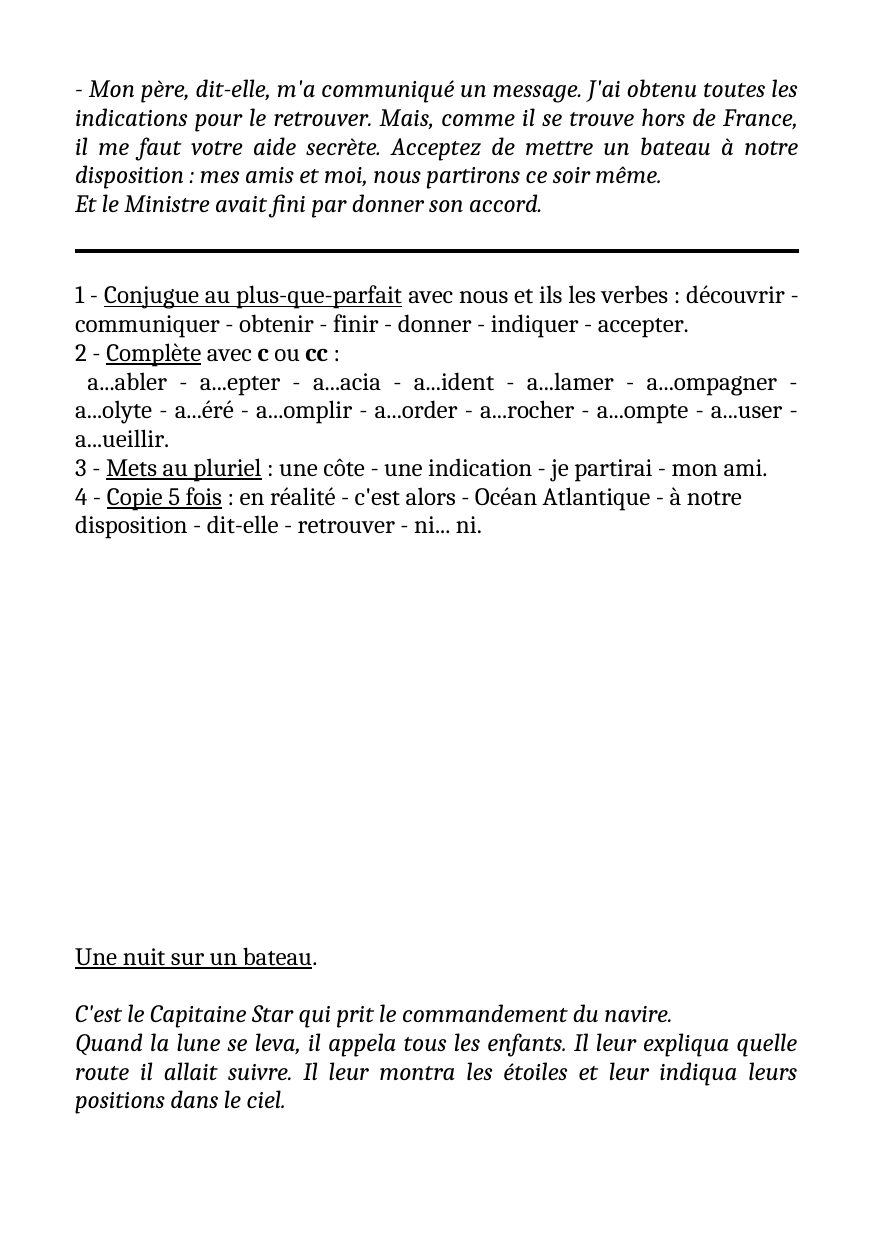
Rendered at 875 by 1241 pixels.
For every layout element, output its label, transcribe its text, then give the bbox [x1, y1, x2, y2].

text disposition - dit-elle - retrouver - ni... ni. [75, 511, 799, 540]
text 3 - Mets au pluriel : une côte - une indication - je partirai - mon ami. [75, 454, 799, 483]
text a...abler - a...epter - a...acia - a...ident - a...lamer - a...ompagner - a...olyte - a...éré - a...omplir - a...order - a...rocher - a...ompte - a...user - a...ueillir. [75, 368, 799, 454]
text 2 - Complète avec c ou cc : [75, 339, 799, 368]
text Quand la lune se leva, il appela tous les enfants. Il leur expliqua quelle route il allait suivre. Il leur montra les étoiles et leur indiqua leurs positions dans le ciel. [75, 1029, 799, 1115]
text Et le Ministre avait fini par donner son accord. [75, 190, 799, 219]
text 1 - Conjugue au plus-que-parfait avec nous et ils les verbes : découvrir - communiquer - obtenir - finir - donner - indiquer - accepter. [75, 281, 799, 339]
text Une nuit sur un bateau. [75, 943, 799, 971]
text 4 - Copie 5 fois : en réalité - c'est alors - Océan Atlantique - à notre [75, 483, 799, 511]
text - Mon père, dit-elle, m'a communiqué un message. J'ai obtenu toutes les indications pour le retrouver. Mais, comme il se trouve hors de France, il me faut votre aide secrète. Acceptez de mettre un bateau à notre disposition : mes amis et moi, nous partirons ce soir même. [75, 75, 799, 190]
text C'est le Capitaine Star qui prit le commandement du navire. [75, 1000, 799, 1029]
